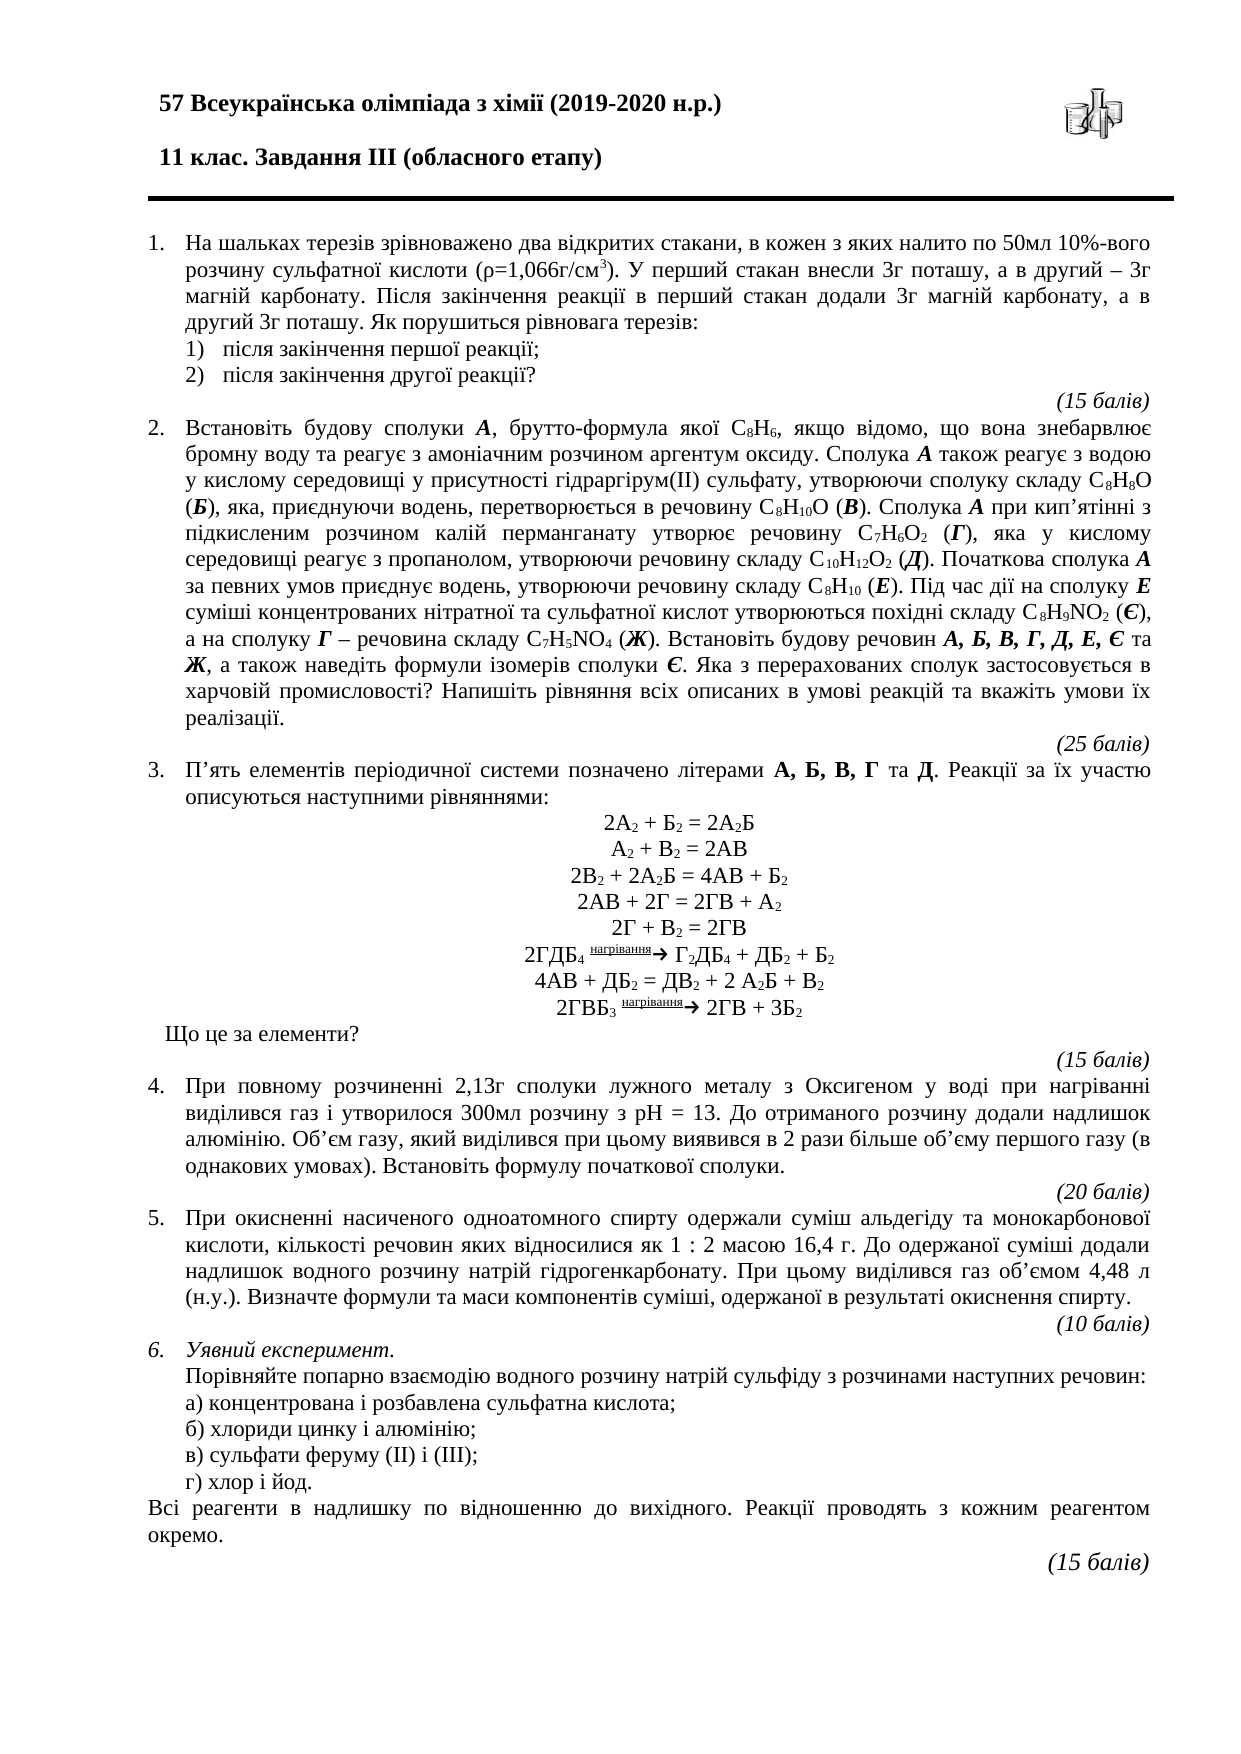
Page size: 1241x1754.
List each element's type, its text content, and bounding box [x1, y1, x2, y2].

text Що це за елементи? [148, 1020, 1152, 1046]
text Всі реагенти в надлишку по відношенню до вихідного. Реакції проводять з кожним реагентом окремо. [148, 1494, 1152, 1547]
text Порівняйте попарно взаємодію водного розчину натрій сульфіду з розчинами наступних речовин: [148, 1362, 1152, 1389]
text (10 балів) [148, 1310, 1152, 1336]
list При окисненні насиченого одноатомного спирту одержали суміш альдегіду та монокарбонової кислоти, кількості речовин яких відносилися як 1 : 2 масою 16,4 г. До одержаної суміші додали надлишок водного розчину натрій гідрогенкарбонату. При цьому виділився газ об’ємом 4,48 л (н.у.). Визначте формули та маси компонентів суміші, одержаної в результаті окиснення спирту. [148, 1204, 1152, 1310]
text а) концентрована і розбавлена сульфатна кислота; [148, 1389, 1152, 1415]
text 2В2 + 2А2Б = 4АВ + Б2 [207, 862, 1152, 888]
text 2ГВБ3 нагрівання→ 2ГВ + 3Б2 [207, 993, 1152, 1020]
text 4АВ + ДБ2 = ДВ2 + 2 А2Б + В2 [207, 967, 1152, 993]
text (15 балів) [148, 1547, 1152, 1576]
text в) сульфати феруму (II) і (III); [148, 1442, 1152, 1468]
text б) хлориди цинку і алюмінію; [148, 1415, 1152, 1442]
list після закінчення першої реакції; [185, 335, 1152, 361]
text (20 балів) [148, 1178, 1152, 1204]
table_header [912, 89, 1174, 196]
text г) хлор і йод. [148, 1468, 1152, 1494]
text 2АВ + 2Г = 2ГВ + А2 [207, 888, 1152, 914]
table_header 57 Всеукраїнська олімпіада з хімії (2019-2020 н.р.) 11 клас. Завдання ІІІ (обласного етапу) [148, 89, 912, 196]
text (25 балів) [148, 730, 1152, 756]
list Встановіть будову сполуки А, брутто-формула якої С8Н6, якщо відомо, що вона знебарвлює бромну воду та реагує з амоніачним розчином аргентум оксиду. Сполука А також реагує з водою у кислому середовищі у присутності гідраргірум(ІІ) сульфату, утворюючи сполуку складу С8Н8О (Б), яка, приєднуючи водень, перетворюється в речовину С8Н10О (В). Сполука А при кип’ятінні з підкисленим розчином калій перманганату утворює речовину С7Н6О2 (Г), яка у кислому середовищі реагує з пропанолом, утворюючи речовину складу С10Н12О2 (Д). Початкова сполука А за певних умов приєднує водень, утворюючи речовину складу С8Н10 (Е). Під час дії на сполуку Е суміші концентрованих нітратної та сульфатної кислот утворюються похідні складу С8Н9NO2 (Є), а на сполуку Г – речовина складу С7Н5NO4 (Ж). Встановіть будову речовин А, Б, В, Г, Д, Е, Є та Ж, а також наведіть формули ізомерів сполуки Є. Яка з перерахованих сполук застосовується в харчовій промисловості? Напишіть рівняння всіх описаних в умові реакцій та вкажіть умови їх реалізації. [148, 414, 1152, 730]
text А2 + В2 = 2АВ [207, 835, 1152, 862]
text 2ГДБ4 нагрівання→ Г2ДБ4 + ДБ2 + Б2 [207, 941, 1152, 967]
list після закінчення другої реакції? [185, 361, 1152, 387]
text 2А2 + Б2 = 2А2Б [207, 809, 1152, 835]
list На шальках терезів зрівноважено два відкритих стакани, в кожен з яких налито по 50мл 10%-вого розчину сульфатної кислоти (ρ=1,066г/см3). У перший стакан внесли 3г поташу, а в другий – 3г магній карбонату. Після закінчення реакції в перший стакан додали 3г магній карбонату, а в другий 3г поташу. Як порушиться рівновага терезів: [148, 229, 1152, 335]
text 2Г + В2 = 2ГВ [207, 914, 1152, 941]
list При повному розчиненні 2,13г сполуки лужного металу з Оксигеном у воді при нагріванні виділився газ і утворилося 300мл розчину з рН = 13. До отриманого розчину додали надлишок алюмінію. Об’єм газу, який виділився при цьому виявився в 2 рази більше об’єму першого газу (в однакових умовах). Встановіть формулу початкової сполуки. [148, 1073, 1152, 1178]
list Уявний експеримент. [148, 1336, 1152, 1362]
list П’ять елементів періодичної системи позначено літерами А, Б, В, Г та Д. Реакції за їх участю описуються наступними рівняннями: [148, 756, 1152, 809]
picture [1064, 88, 1124, 139]
text (15 балів) [148, 387, 1152, 414]
text (15 балів) [148, 1046, 1152, 1073]
